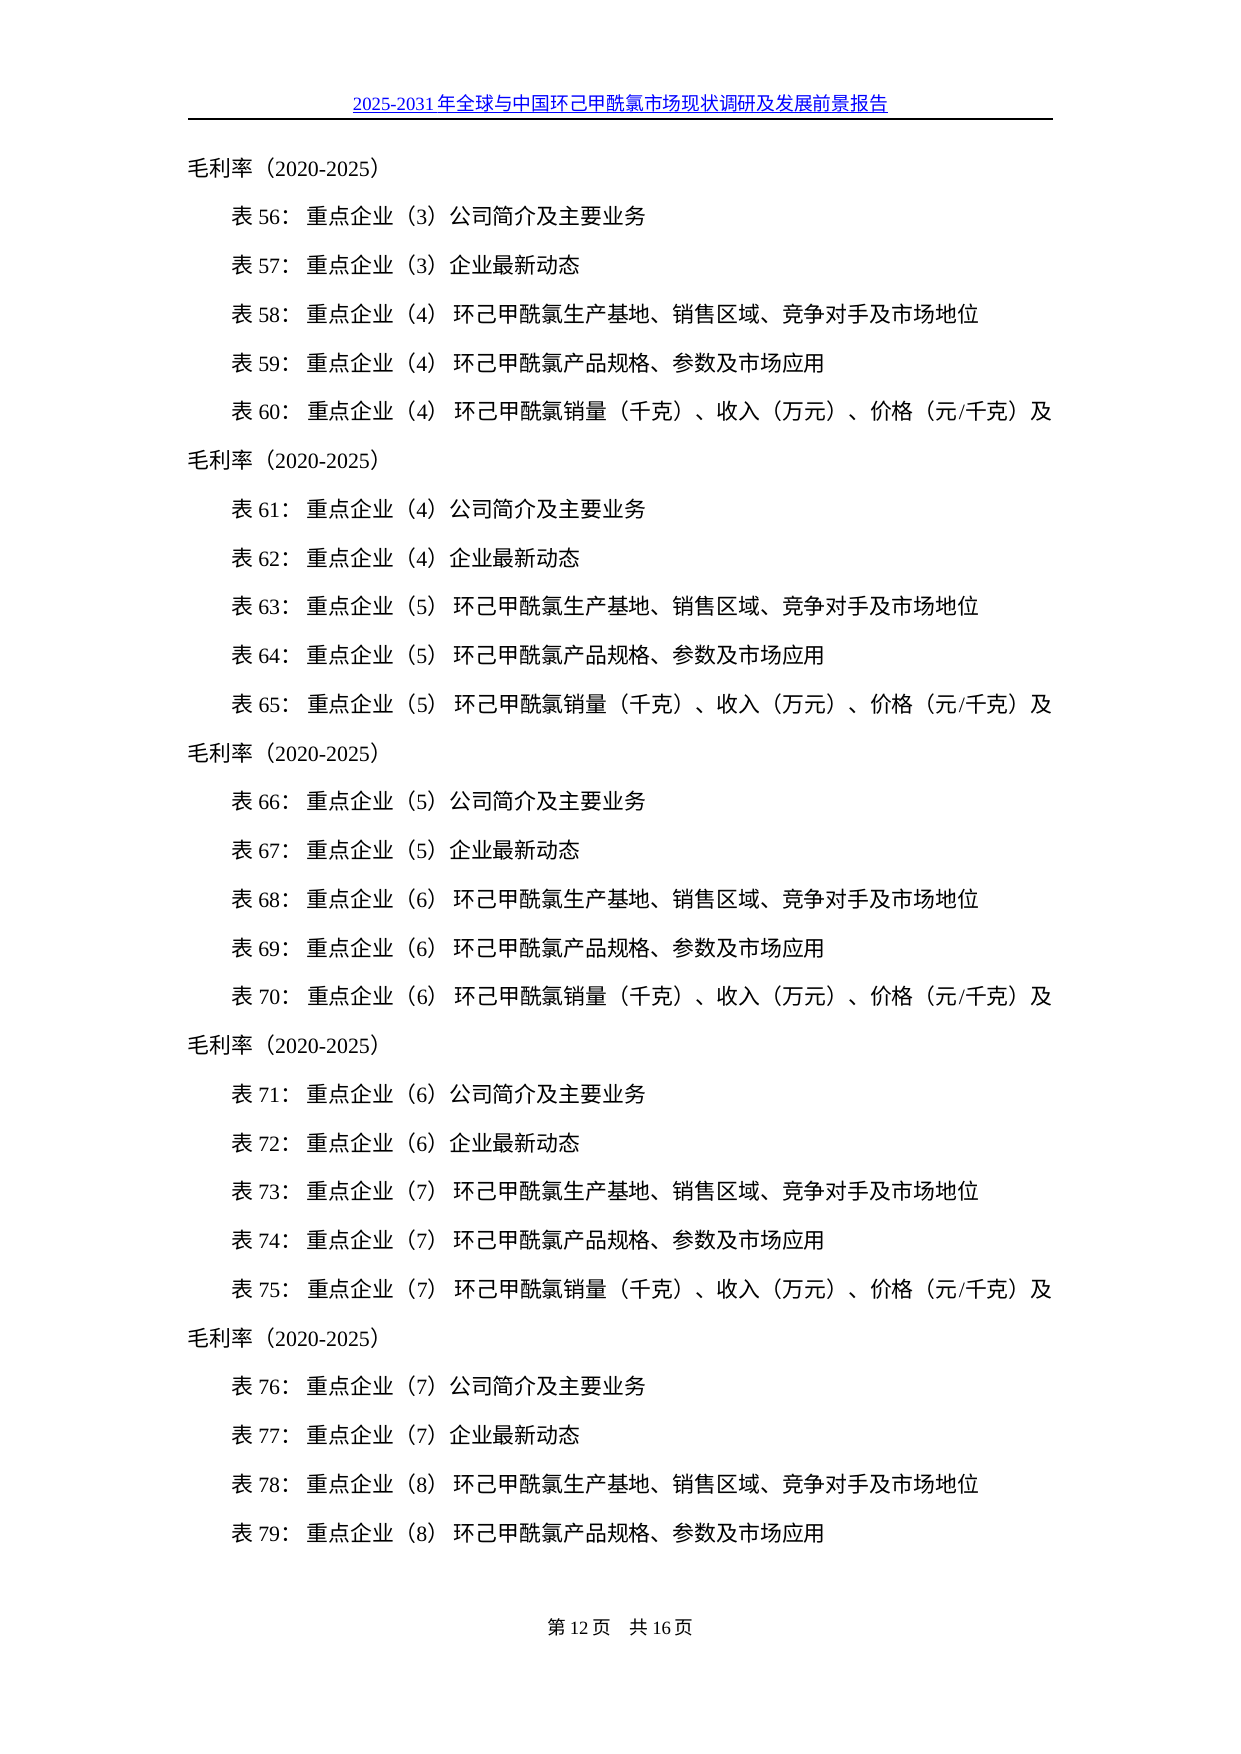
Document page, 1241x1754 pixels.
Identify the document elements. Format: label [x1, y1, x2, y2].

text [187, 150, 1053, 1548]
